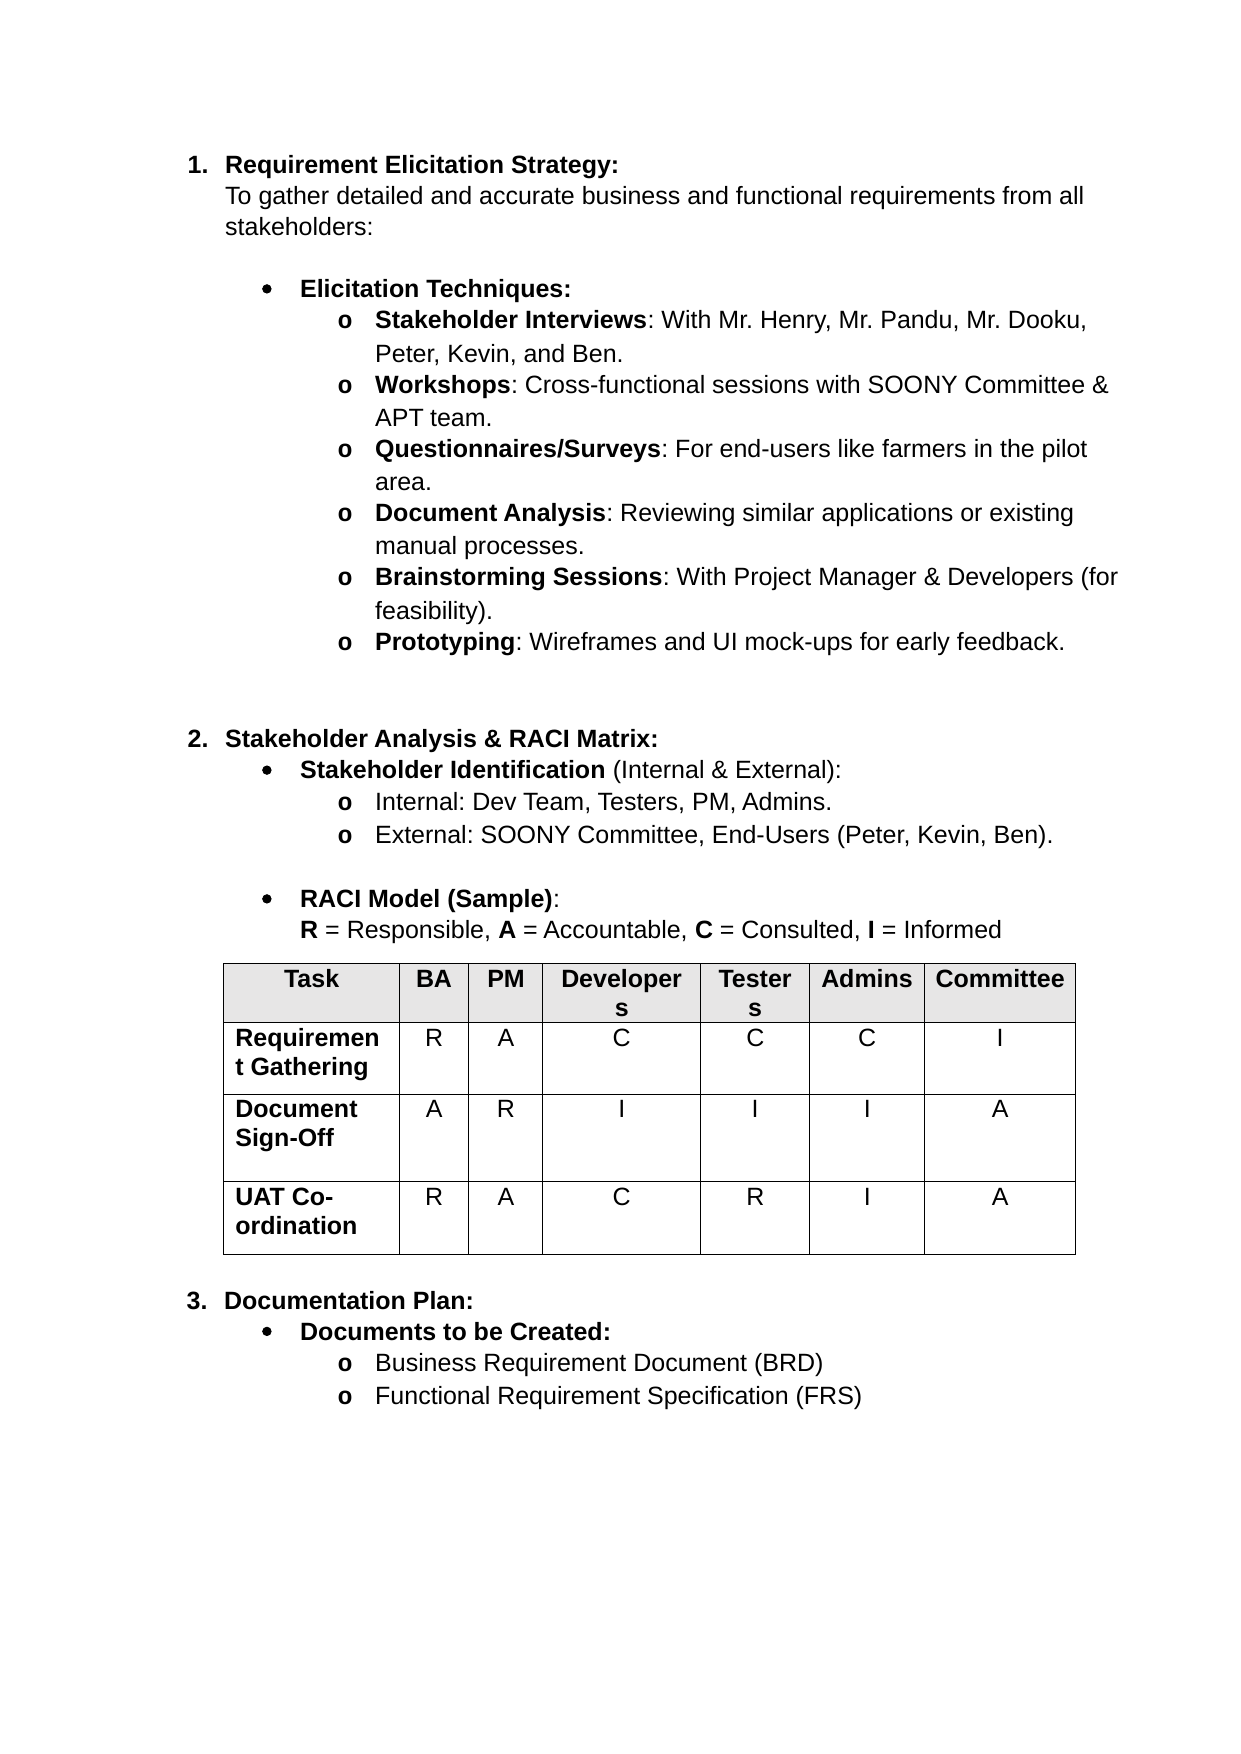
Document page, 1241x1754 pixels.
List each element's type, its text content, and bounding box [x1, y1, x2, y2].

list Stakeholder Identification (Internal & External): [262, 755, 1137, 784]
list Functional Requirement Specification (FRS) [337, 1381, 1137, 1412]
table_cell A [469, 1182, 542, 1253]
list Document Analysis: Reviewing similar applications or existing manual processes. [337, 498, 1137, 560]
table_cell A [400, 1095, 468, 1181]
list Questionnaires/Surveys: For end-users like farmers in the pilot area. [337, 434, 1137, 496]
table_cell I [810, 1182, 924, 1253]
table_cell A [469, 1023, 542, 1093]
list Internal: Dev Team, Testers, PM, Admins. [337, 787, 1137, 817]
table_header PM [469, 964, 542, 1022]
table_cell A [925, 1182, 1075, 1253]
table_cell I [925, 1023, 1075, 1093]
list To gather detailed and accurate business and functional requirements from all stakeholders: [225, 181, 1137, 241]
table_cell R [400, 1182, 468, 1253]
table_header Developers [543, 964, 700, 1022]
table_cell R [469, 1095, 542, 1181]
list Requirement Elicitation Strategy: [187, 150, 1137, 179]
table_cell C [810, 1023, 924, 1093]
list Stakeholder Interviews: With Mr. Henry, Mr. Pandu, Mr. Dooku, Peter, Kevin, and Ben. [337, 305, 1137, 367]
table_header Task [224, 964, 399, 1022]
list Documentation Plan: [186, 1286, 1137, 1314]
list Stakeholder Analysis & RACI Matrix: [187, 724, 1137, 753]
table_cell A [925, 1095, 1075, 1181]
list External: SOONY Committee, End-Users (Peter, Kevin, Ben). [337, 820, 1137, 851]
table_header BA [400, 964, 468, 1022]
table_header Committee [925, 964, 1075, 1022]
table_cell UAT Co-ordination [224, 1182, 399, 1253]
table_cell C [701, 1023, 809, 1093]
table_cell Document Sign-Off [224, 1095, 399, 1181]
table_cell C [543, 1023, 700, 1093]
table_cell I [543, 1095, 700, 1181]
list R = Responsible, A = Accountable, C = Consulted, I = Informed [300, 915, 1137, 944]
table_header Admins [810, 964, 924, 1022]
list Brainstorming Sessions: With Project Manager & Developers (for feasibility). [337, 562, 1137, 624]
list Documents to be Created: [262, 1317, 1137, 1346]
list Workshops: Cross-functional sessions with SOONY Committee & APT team. [337, 369, 1137, 432]
table_cell I [701, 1095, 809, 1181]
table_cell R [400, 1023, 468, 1093]
list RACI Model (Sample): [262, 884, 1137, 913]
list Elicitation Techniques: [262, 274, 1137, 303]
list Prototyping: Wireframes and UI mock-ups for early feedback. [337, 627, 1137, 658]
table_cell R [701, 1182, 809, 1253]
table_cell I [810, 1095, 924, 1181]
table_cell Requirement Gathering [224, 1023, 399, 1093]
table_header Testers [701, 964, 809, 1022]
list Business Requirement Document (BRD) [337, 1348, 1137, 1379]
table_cell C [543, 1182, 700, 1253]
